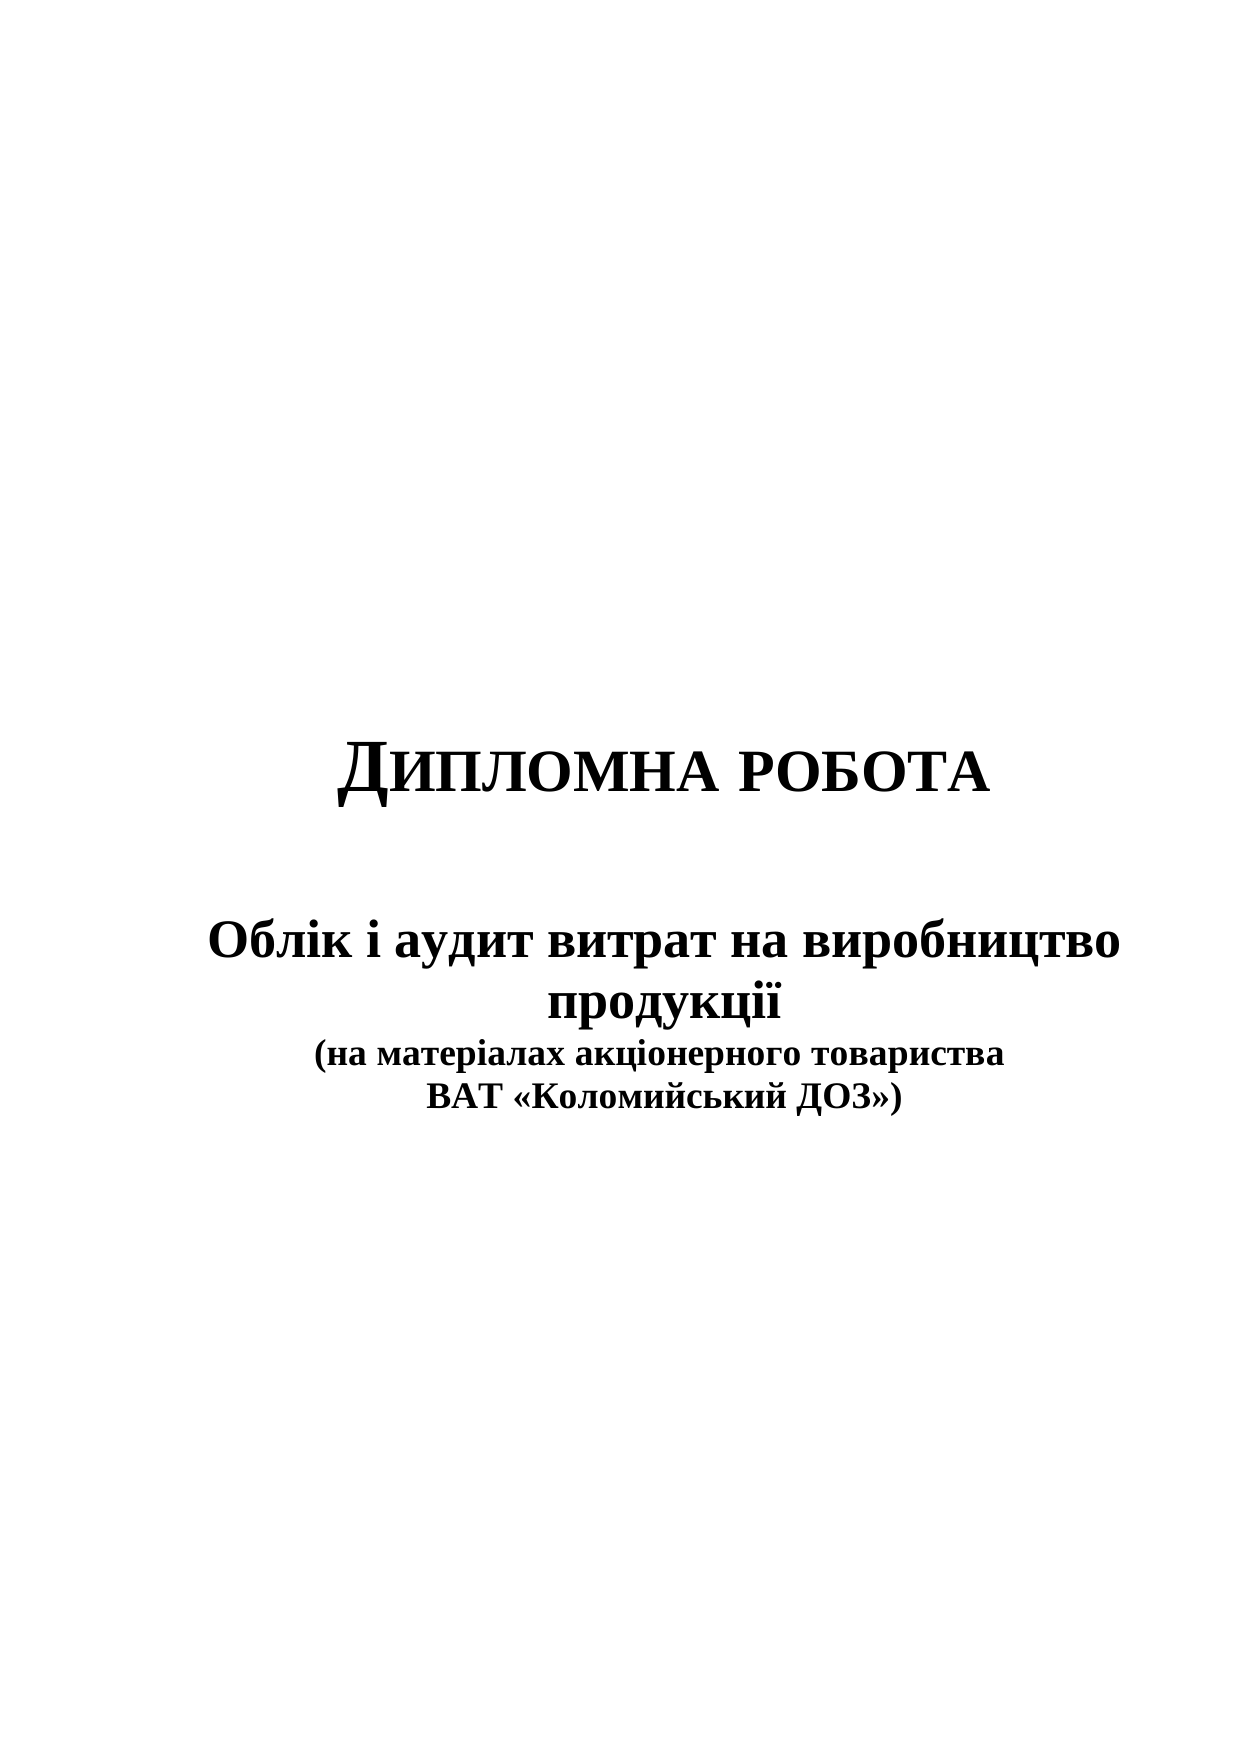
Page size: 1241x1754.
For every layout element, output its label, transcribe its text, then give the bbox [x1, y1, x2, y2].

text Облік і аудит витрат на виробництво продукції [148, 906, 1181, 1030]
text Дипломна робота [148, 722, 1181, 808]
text (на матеріалах акціонерного товариства ВАТ «Коломийський ДОЗ») [148, 1030, 1181, 1116]
